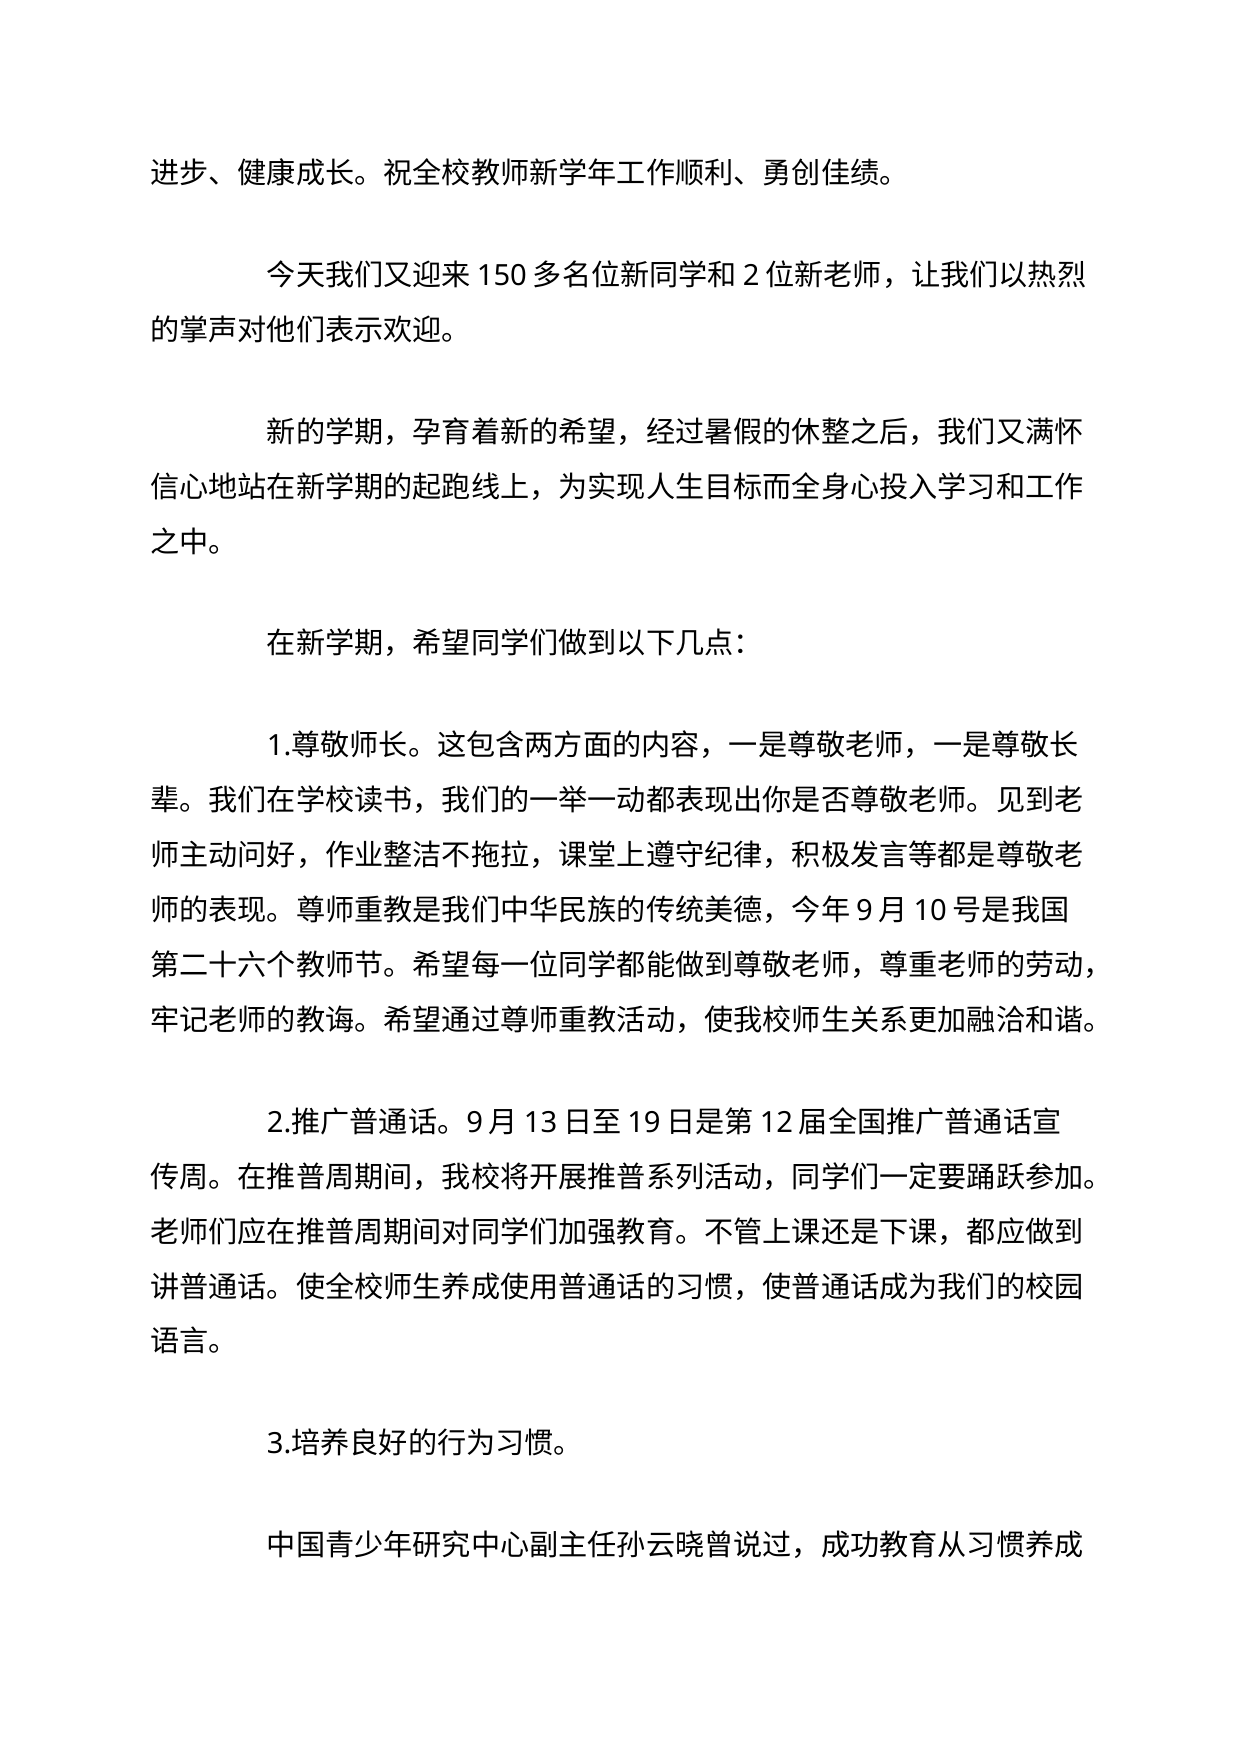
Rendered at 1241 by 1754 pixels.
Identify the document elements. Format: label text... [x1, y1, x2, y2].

text 在新学期，希望同学们做到以下几点： [150, 620, 1090, 662]
text 今天我们又迎来150多名位新同学和2位新老师，让我们以热烈的掌声对他们表示欢迎。 [150, 252, 1090, 349]
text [150, 1522, 1090, 1564]
text 2.推广普通话。9月13日至19日是第12届全国推广普通话宣传周。在推普周期间，我校将开展推普系列活动，同学们一定要踊跃参加。老师们应在推普周期间对同学们加强教育。不管上课还是下课，都应做到讲普通话。使全校师生养成使用普通话的习惯，使普通话成为我们的校园语言。 [150, 1098, 1090, 1360]
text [150, 150, 1090, 192]
text 1.尊敬师长。这包含两方面的内容，一是尊敬老师，一是尊敬长辈。我们在学校读书，我们的一举一动都表现出你是否尊敬老师。见到老师主动问好，作业整洁不拖拉，课堂上遵守纪律，积极发言等都是尊敬老师的表现。尊师重教是我们中华民族的传统美德，今年9月10号是我国第二十六个教师节。希望每一位同学都能做到尊敬老师，尊重老师的劳动，牢记老师的教诲。希望通过尊师重教活动，使我校师生关系更加融洽和谐。 [150, 722, 1090, 1039]
text 3.培养良好的行为习惯。 [150, 1420, 1090, 1462]
text 新的学期，孕育着新的希望，经过暑假的休整之后，我们又满怀信心地站在新学期的起跑线上，为实现人生目标而全身心投入学习和工作之中。 [150, 408, 1090, 561]
